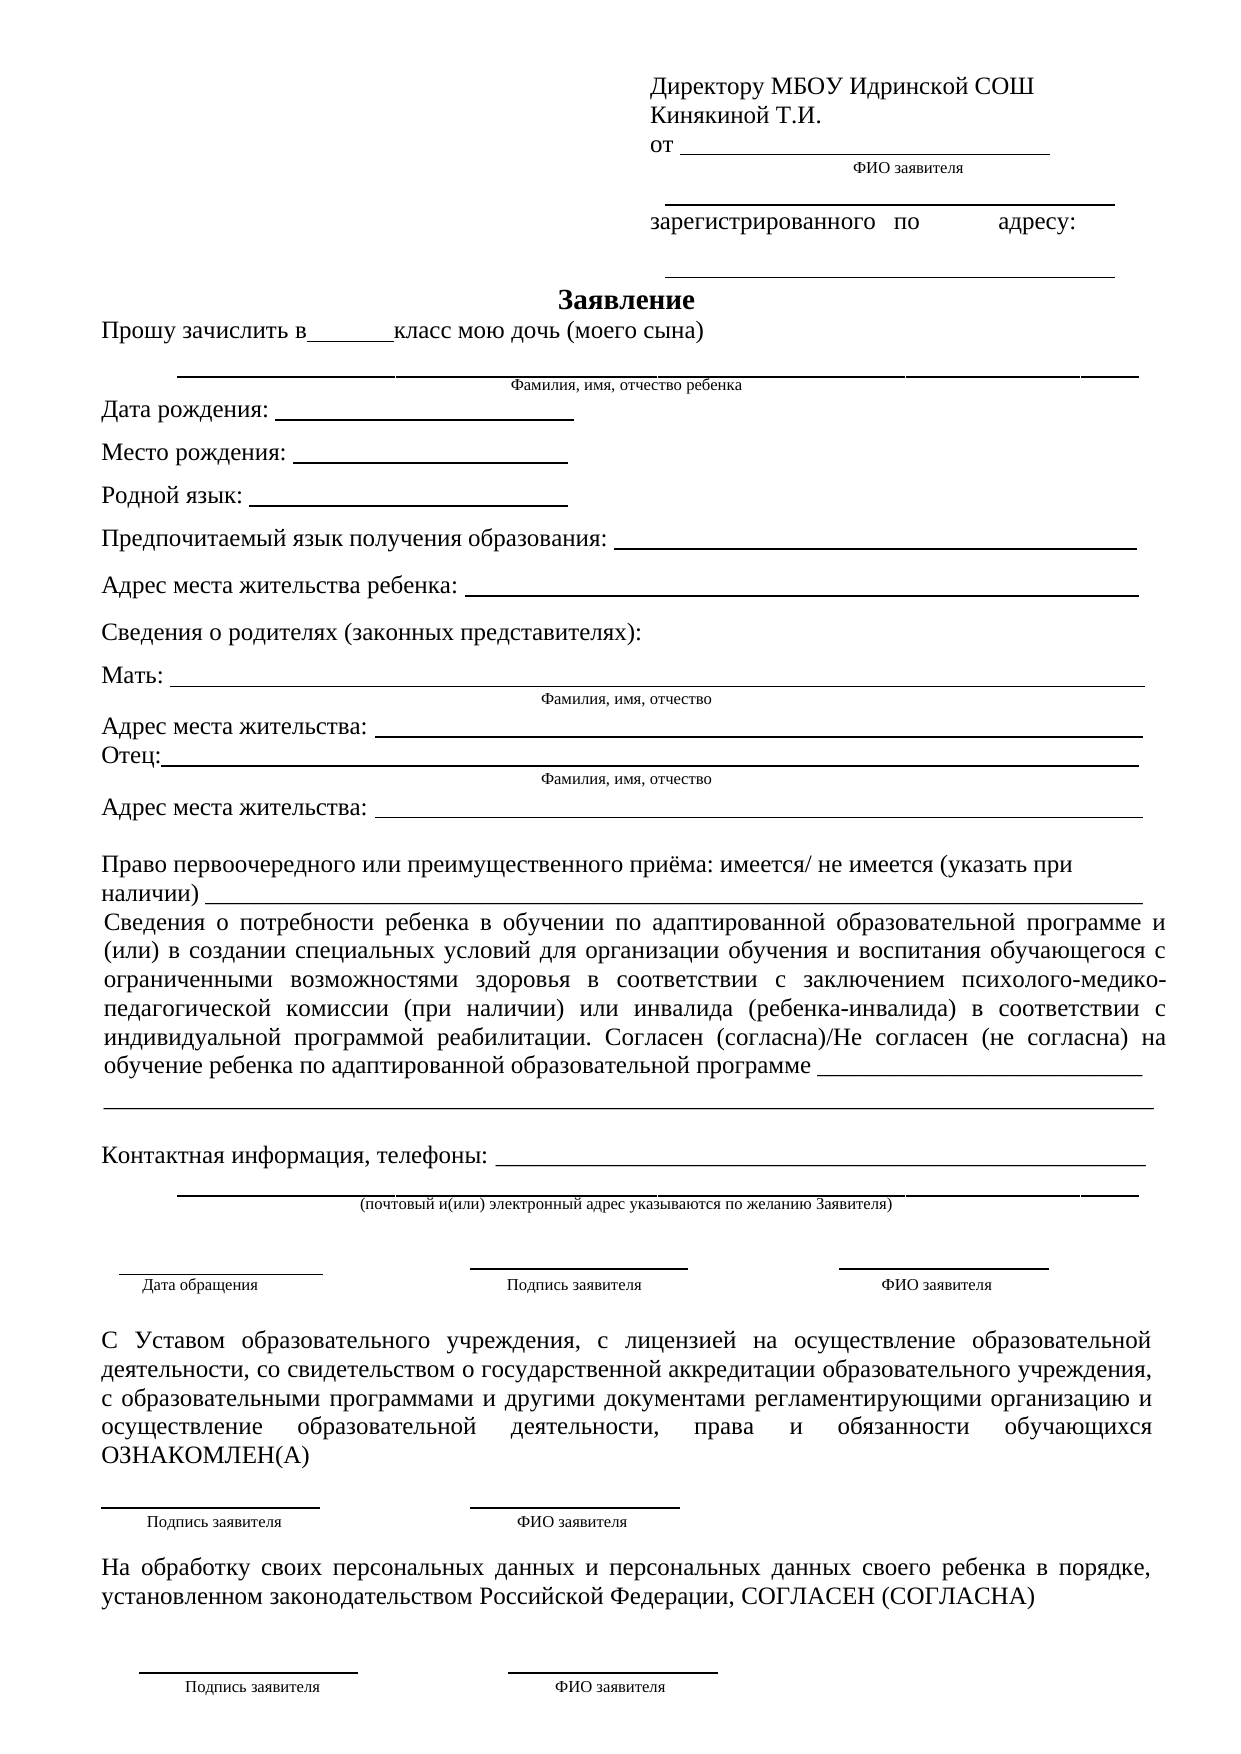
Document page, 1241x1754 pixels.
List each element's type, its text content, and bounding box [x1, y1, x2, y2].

text Отец: [101, 740, 1167, 769]
text Прошу зачислить в класс мою дочь (моего сына) [101, 316, 1167, 344]
text ____________________________________________________________________________________ [103, 1083, 1167, 1112]
text от [650, 129, 1167, 157]
text Дата обращения Подпись заявителя ФИО заявителя [142, 1275, 1167, 1294]
text Кинякиной Т.И. [650, 100, 1109, 129]
text ФИО заявителя [650, 158, 963, 177]
text Фамилия, имя, отчество ребенка [89, 372, 1164, 394]
text С Уставом образовательного учреждения, с лицензией на осуществление образовательной деятельности, со свидетельством о государственной аккредитации образовательного учреждения, с образовательными программами и другими документами регламентирующими организацию и осуществление образовательной деятельности, права и обязанности обучающихся ОЗНАКОМЛЕН(А) [101, 1325, 1152, 1469]
text Мать: [101, 664, 1167, 689]
text Директору МБОУ Идринской СОШ [650, 71, 1109, 100]
text На обработку своих персональных данных и персональных данных своего ребенка в порядке, установленном законодательством Российской Федерации, СОГЛАСЕН (СОГЛАСНА) [101, 1552, 1151, 1610]
text Подпись заявителя ФИО заявителя [147, 1512, 1167, 1531]
text Предпочитаемый язык получения образования: [101, 523, 1143, 552]
text Подпись заявителя ФИО заявителя [89, 1677, 762, 1696]
text зарегистрированного по адресу: [650, 200, 1167, 234]
text Сведения о потребности ребенка в обучении по адаптированной образовательной программе и (или) в создании специальных условий для организации обучения и воспитания обучающегося с ограниченными возможностями здоровья в соответствии с заключением психолого-медико-педагогической комиссии (при наличии) или инвалида (ребенка-инвалида) в соответствии с индивидуальной программой реабилитации. Согласен (согласна)/Не согласен (не согласна) на обучение ребенка по адаптированной образовательной программе __________________________ [103, 907, 1167, 1079]
text Фамилия, имя, отчество [89, 769, 1164, 788]
text Место рождения: Родной язык: [101, 437, 650, 509]
text Адрес места жительства ребенка: Сведения о родителях (законных представителях): [101, 570, 1143, 646]
text Контактная информация, телефоны: ____________________________________________________ [101, 1140, 1167, 1169]
text Фамилия, имя, отчество [89, 689, 1164, 708]
text Адрес места жительства: [101, 792, 1167, 821]
text (почтовый и(или) электронный адрес указываются по желанию Заявителя) [322, 1191, 930, 1213]
text Право первоочередного или преимущественного приёма: имеется/ не имеется (указать при наличии) ___________________________________________________________________________ [101, 849, 1167, 907]
title Заявление [89, 282, 1164, 316]
text Дата рождения: [101, 394, 650, 423]
text Адрес места жительства: [101, 711, 1167, 740]
